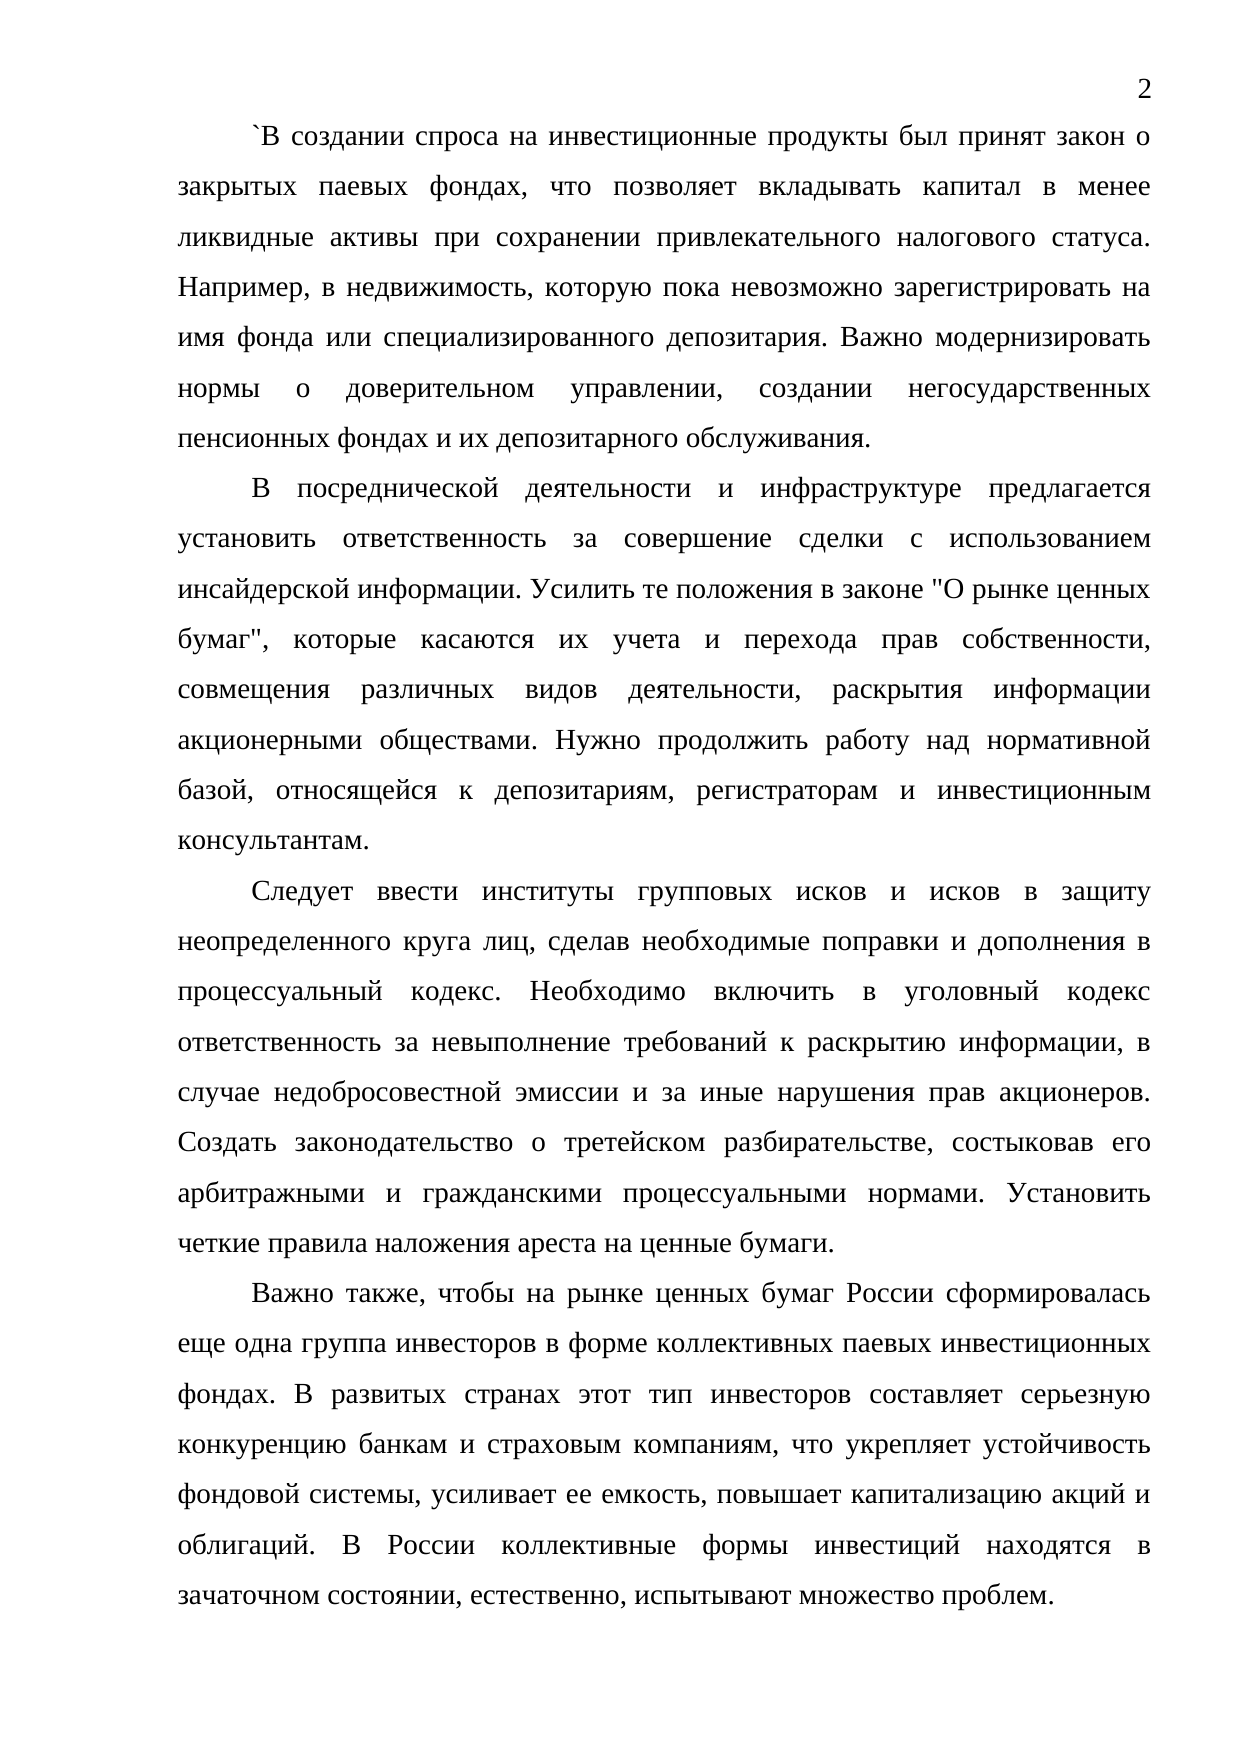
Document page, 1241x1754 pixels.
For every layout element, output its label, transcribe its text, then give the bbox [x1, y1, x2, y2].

text `В создании спроса на инвестиционные продукты был принят закон о закрытых паевых фондах, что позволяет вкладывать капитал в менее ликвидные активы при сохранении привлекательного налогового статуса. Например, в недвижимость, которую пока невозможно зарегистрировать на имя фонда или специализированного депозитария. Важно модернизировать нормы о доверительном управлении, создании негосударственных пенсионных фондах и их депозитарного обслуживания. [177, 118, 1152, 453]
text Важно также, чтобы на рынке ценных бумаг России сформировалась еще одна группа инвесторов в форме коллективных паевых инвестиционных фондах. В развитых странах этот тип инвесторов составляет серьезную конкуренцию банкам и страховым компаниям, что укрепляет устойчивость фондовой системы, усиливает ее емкость, повышает капитализацию акций и облигаций. В России коллективные формы инвестиций находятся в зачаточном состоянии, естественно, испытывают множество проблем. [177, 1275, 1152, 1611]
text Следует ввести институты групповых исков и исков в защиту неопределенного круга лиц, сделав необходимые поправки и дополнения в процессуальный кодекс. Необходимо включить в уголовный кодекс ответственность за невыполнение требований к раскрытию информации, в случае недобросовестной эмиссии и за иные нарушения прав акционеров. Создать законодательство о третейском разбирательстве, состыковав его арбитражными и гражданскими процессуальными нормами. Установить четкие правила наложения ареста на ценные бумаги. [177, 873, 1152, 1258]
text В посреднической деятельности и инфраструктуре предлагается установить ответственность за совершение сделки с использованием инсайдерской информации. Усилить те положения в законе "О рынке ценных бумаг", которые касаются их учета и перехода прав собственности, совмещения различных видов деятельности, раскрытия информации акционерными обществами. Нужно продолжить работу над нормативной базой, относящейся к депозитариям, регистраторам и инвестиционным консультантам. [177, 470, 1152, 856]
